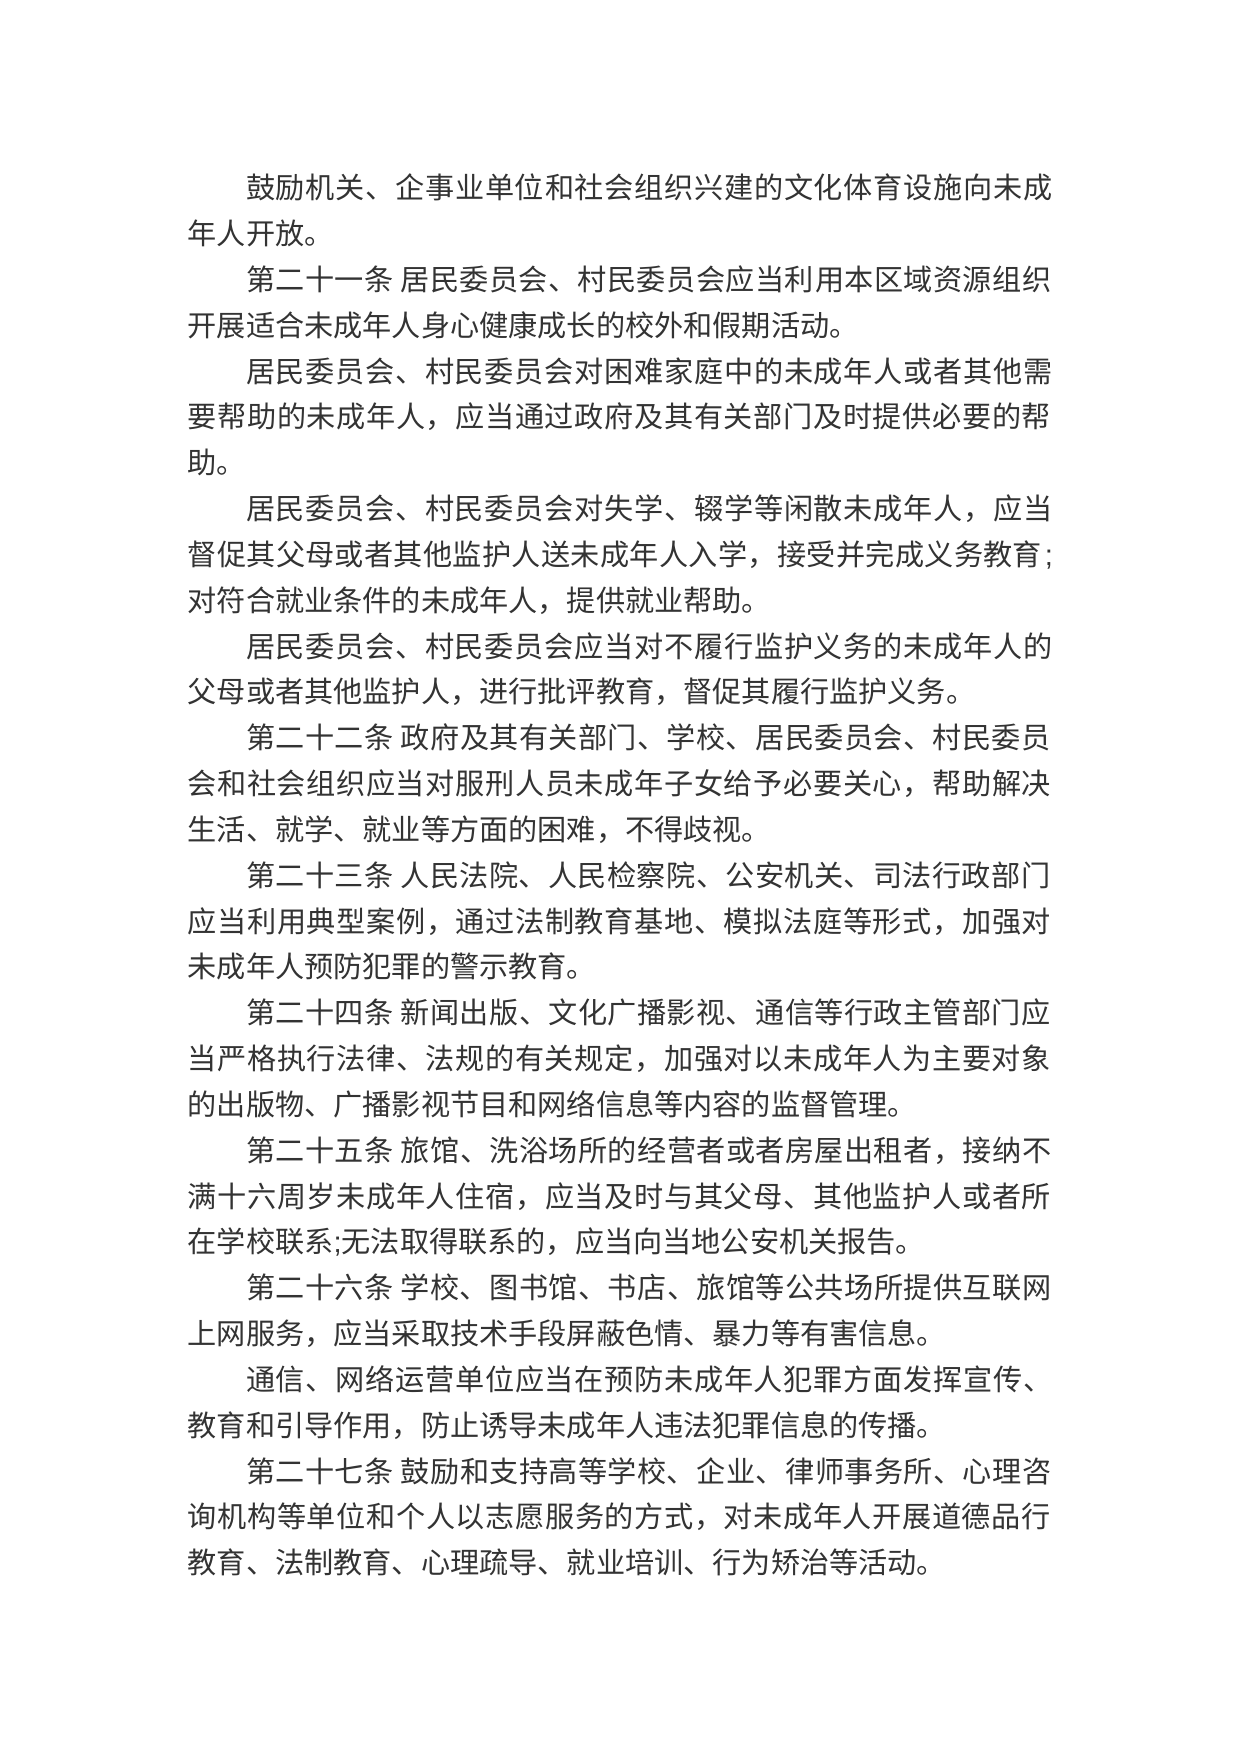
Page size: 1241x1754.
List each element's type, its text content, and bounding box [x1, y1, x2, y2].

text 第二十五条 旅馆、洗浴场所的经营者或者房屋出租者，接纳不满十六周岁未成年人住宿，应当及时与其父母、其他监护人或者所在学校联系;无法取得联系的，应当向当地公安机关报告。 [187, 1124, 1053, 1262]
text 第二十六条 学校、图书馆、书店、旅馆等公共场所提供互联网上网服务，应当采取技术手段屏蔽色情、暴力等有害信息。 [187, 1262, 1053, 1354]
text 第二十一条 居民委员会、村民委员会应当利用本区域资源组织开展适合未成年人身心健康成长的校外和假期活动。 [187, 254, 1053, 345]
text 居民委员会、村民委员会对困难家庭中的未成年人或者其他需要帮助的未成年人，应当通过政府及其有关部门及时提供必要的帮助。 [187, 345, 1053, 483]
text 第二十七条 鼓励和支持高等学校、企业、律师事务所、心理咨询机构等单位和个人以志愿服务的方式，对未成年人开展道德品行教育、法制教育、心理疏导、就业培训、行为矫治等活动。 [187, 1445, 1053, 1583]
text 居民委员会、村民委员会应当对不履行监护义务的未成年人的父母或者其他监护人，进行批评教育，督促其履行监护义务。 [187, 620, 1053, 712]
text 第二十三条 人民法院、人民检察院、公安机关、司法行政部门应当利用典型案例，通过法制教育基地、模拟法庭等形式，加强对未成年人预防犯罪的警示教育。 [187, 849, 1053, 987]
text 第二十二条 政府及其有关部门、学校、居民委员会、村民委员会和社会组织应当对服刑人员未成年子女给予必要关心，帮助解决生活、就学、就业等方面的困难，不得歧视。 [187, 712, 1053, 849]
text 居民委员会、村民委员会对失学、辍学等闲散未成年人，应当督促其父母或者其他监护人送未成年人入学，接受并完成义务教育;对符合就业条件的未成年人，提供就业帮助。 [187, 483, 1053, 620]
text 鼓励机关、企事业单位和社会组织兴建的文化体育设施向未成年人开放。 [187, 162, 1053, 254]
text 通信、网络运营单位应当在预防未成年人犯罪方面发挥宣传、教育和引导作用，防止诱导未成年人违法犯罪信息的传播。 [187, 1354, 1053, 1445]
text 第二十四条 新闻出版、文化广播影视、通信等行政主管部门应当严格执行法律、法规的有关规定，加强对以未成年人为主要对象的出版物、广播影视节目和网络信息等内容的监督管理。 [187, 987, 1053, 1124]
